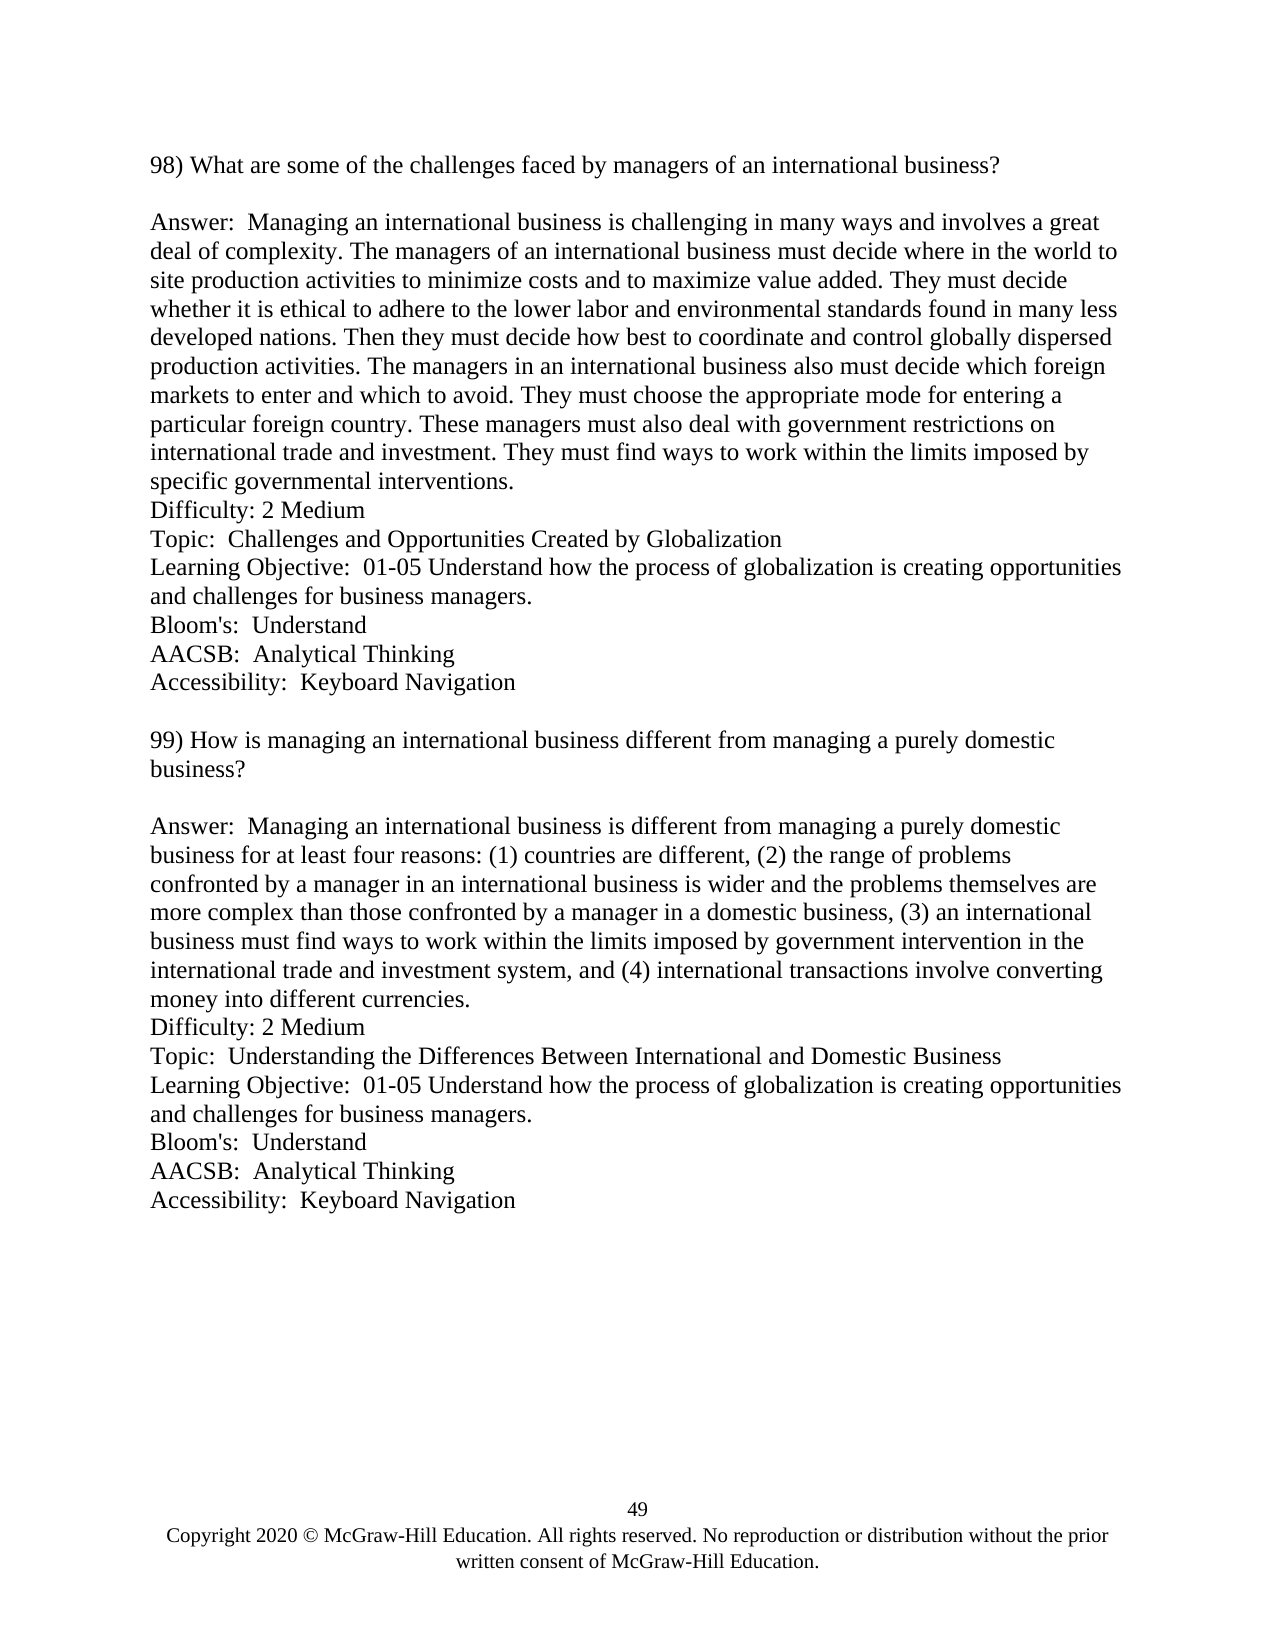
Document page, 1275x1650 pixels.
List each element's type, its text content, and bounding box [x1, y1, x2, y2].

text Bloom's: Understand [150, 1127, 1125, 1156]
text Answer: Managing an international business is different from managing a purely domestic business for at least four reasons: (1) countries are different, (2) the range of problems confronted by a manager in an international business is wider and the problems themselves are more complex than those confronted by a manager in a domestic business, (3) an international business must find ways to work within the limits imposed by government intervention in the international trade and investment system, and (4) international transactions involve converting money into different currencies. [150, 811, 1125, 1012]
text Learning Objective: 01-05 Understand how the process of globalization is creating opportunities and challenges for business managers. [150, 1070, 1125, 1127]
text AACSB: Analytical Thinking [150, 1156, 1125, 1185]
text Learning Objective: 01-05 Understand how the process of globalization is creating opportunities and challenges for business managers. [150, 552, 1125, 610]
text Topic: Understanding the Differences Between International and Domestic Business [150, 1041, 1125, 1070]
text Difficulty: 2 Medium [150, 1012, 1125, 1041]
text 98) What are some of the challenges faced by managers of an international business? [150, 150, 1125, 179]
text AACSB: Analytical Thinking [150, 639, 1125, 667]
text Bloom's: Understand [150, 610, 1125, 639]
text 99) How is managing an international business different from managing a purely domestic business? [150, 725, 1125, 782]
text Accessibility: Keyboard Navigation [150, 667, 1125, 696]
text Answer: Managing an international business is challenging in many ways and involves a great deal of complexity. The managers of an international business must decide where in the world to site production activities to minimize costs and to maximize value added. They must decide whether it is ethical to adhere to the lower labor and environmental standards found in many less developed nations. Then they must decide how best to coordinate and control globally dispersed production activities. The managers in an international business also must decide which foreign markets to enter and which to avoid. They must choose the appropriate mode for entering a particular foreign country. These managers must also deal with government restrictions on international trade and investment. They must find ways to work within the limits imposed by specific governmental interventions. [150, 207, 1125, 495]
text Difficulty: 2 Medium [150, 495, 1125, 524]
text Accessibility: Keyboard Navigation [150, 1185, 1125, 1214]
text Topic: Challenges and Opportunities Created by Globalization [150, 524, 1125, 552]
